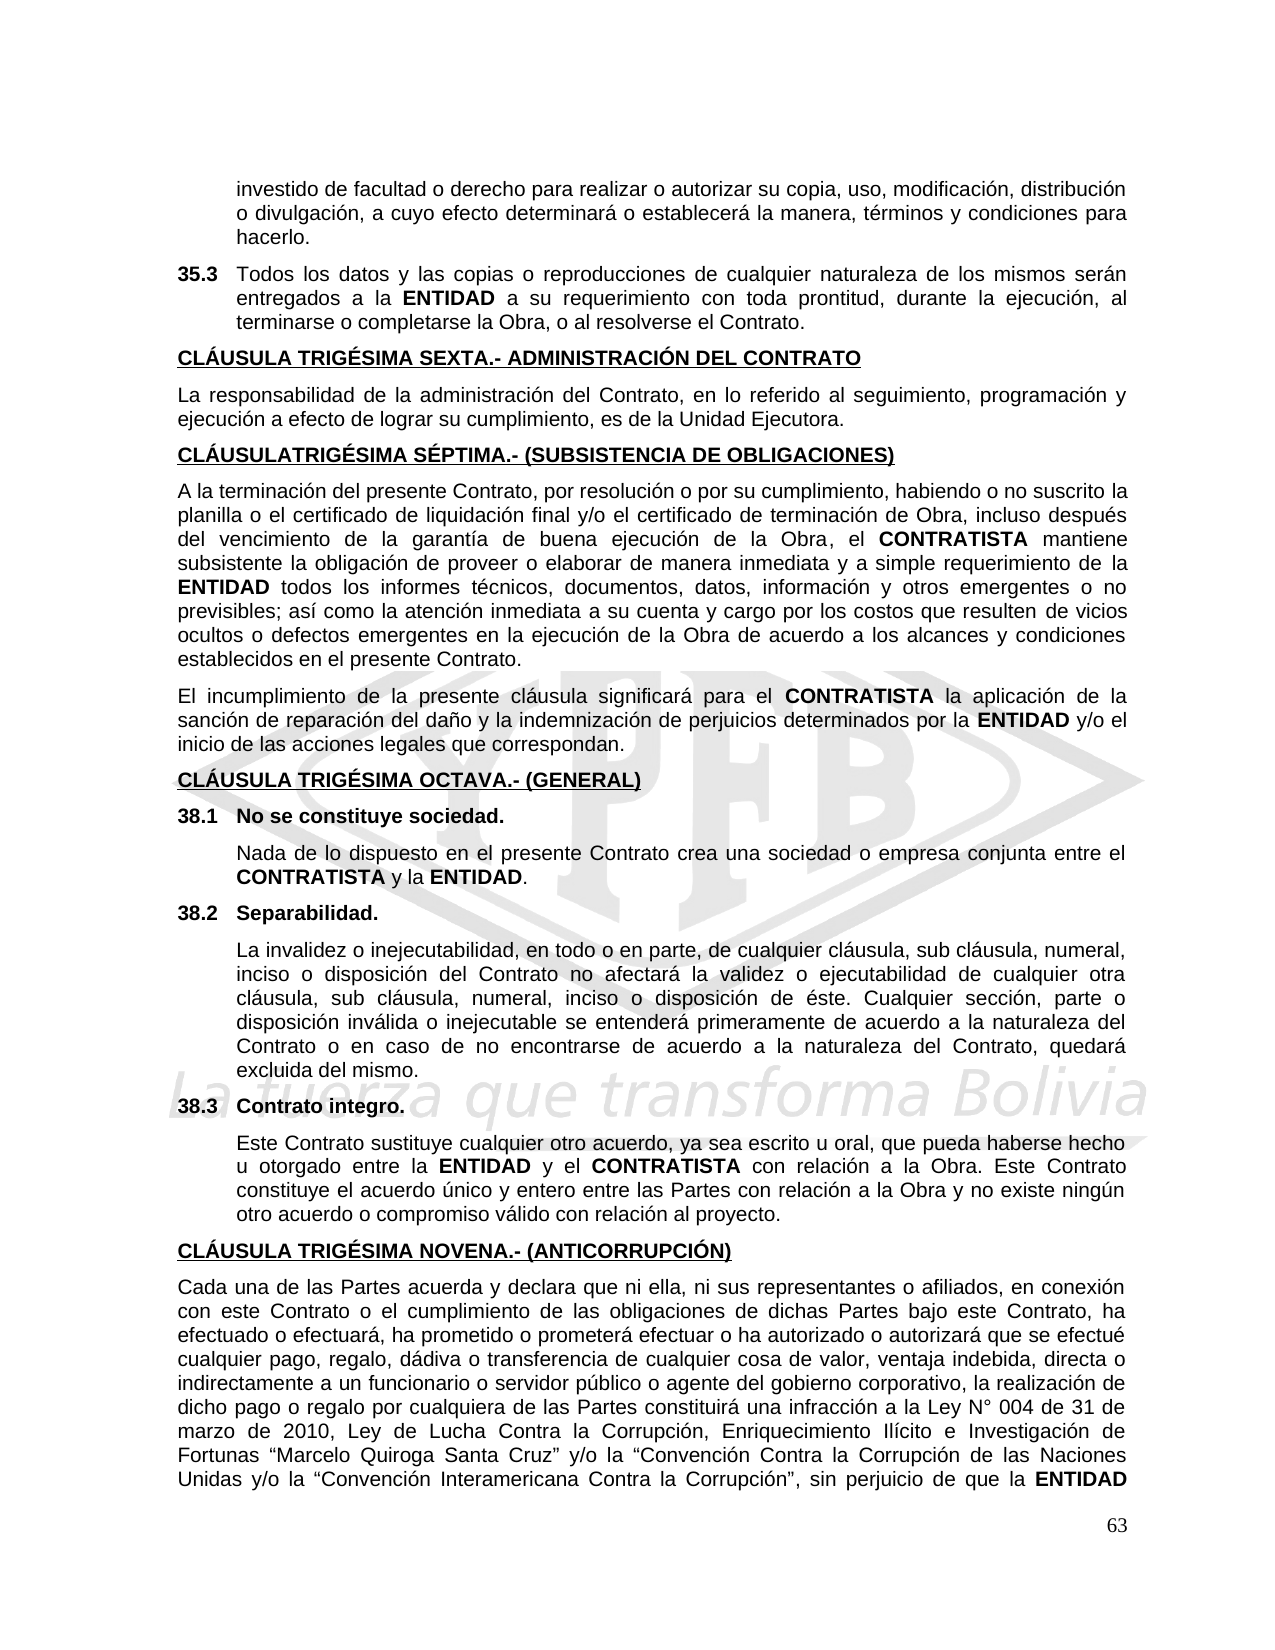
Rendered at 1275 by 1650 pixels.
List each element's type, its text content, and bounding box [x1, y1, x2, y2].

text CLÁUSULA TRIGÉSIMA OCTAVA.- (GENERAL) [177, 768, 1128, 792]
text 38.2 Separabilidad. [177, 901, 1128, 925]
text CLÁUSULA TRIGÉSIMA NOVENA.- (ANTICORRUPCIÓN) [177, 1239, 1127, 1263]
text Este Contrato sustituye cualquier otro acuerdo, ya sea escrito u oral, que pueda haberse hecho u otorgado entre la ENTIDAD y el CONTRATISTA con relación a la Obra. Este Contrato constituye el acuerdo único y entero entre las Partes con relación a la Obra y no existe ningún otro acuerdo o compromiso válido con relación al proyecto. [236, 1130, 1127, 1226]
text La responsabilidad de la administración del Contrato, en lo referido al seguimiento, programación y ejecución a efecto de lograr su cumplimiento, es de la Unidad Ejecutora. [177, 382, 1127, 430]
text El incumplimiento de la presente cláusula significará para el CONTRATISTA la aplicación de la sanción de reparación del daño y la indemnización de perjuicios determinados por la ENTIDAD y/o el inicio de las acciones legales que correspondan. [177, 683, 1127, 755]
text A la terminación del presente Contrato, por resolución o por su cumplimiento, habiendo o no suscrito la planilla o el certificado de liquidación final y/o el certificado de terminación de Obra, incluso después del vencimiento de la garantía de buena ejecución de la Obra, el CONTRATISTA mantiene subsistente la obligación de proveer o elaborar de manera inmediata y a simple requerimiento de la ENTIDAD todos los informes técnicos, documentos, datos, información y otros emergentes o no previsibles; así como la atención inmediata a su cuenta y cargo por los costos que resulten de vicios ocultos o defectos emergentes en la ejecución de la Obra de acuerdo a los alcances y condiciones establecidos en el presente Contrato. [177, 479, 1128, 671]
text 38.3 Contrato integro. [177, 1094, 1128, 1118]
list Todos los datos y las copias o reproducciones de cualquier naturaleza de los mismos serán entregados a la ENTIDAD a su requerimiento con toda prontitud, durante la ejecución, al terminarse o completarse la Obra, o al resolverse el Contrato. [177, 262, 1128, 333]
text 38.1 No se constituye sociedad. [177, 804, 1128, 828]
text La invalidez o inejecutabilidad, en todo o en parte, de cualquier cláusula, sub cláusula, numeral, inciso o disposición del Contrato no afectará la validez o ejecutabilidad de cualquier otra cláusula, sub cláusula, numeral, inciso o disposición de éste. Cualquier sección, parte o disposición inválida o inejecutable se entenderá primeramente de acuerdo a la naturaleza del Contrato o en caso de no encontrarse de acuerdo a la naturaleza del Contrato, quedará excluida del mismo. [236, 938, 1127, 1081]
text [177, 1275, 1127, 1491]
text Nada de lo dispuesto en el presente Contrato crea una sociedad o empresa conjunta entre el CONTRATISTA y la ENTIDAD. [236, 841, 1127, 889]
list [177, 177, 1128, 249]
text CLÁUSULA TRIGÉSIMA SEXTA.- ADMINISTRACIÓN DEL CONTRATO [177, 346, 1127, 370]
text CLÁUSULATRIGÉSIMA SÉPTIMA.- (SUBSISTENCIA DE OBLIGACIONES) [177, 443, 1127, 467]
